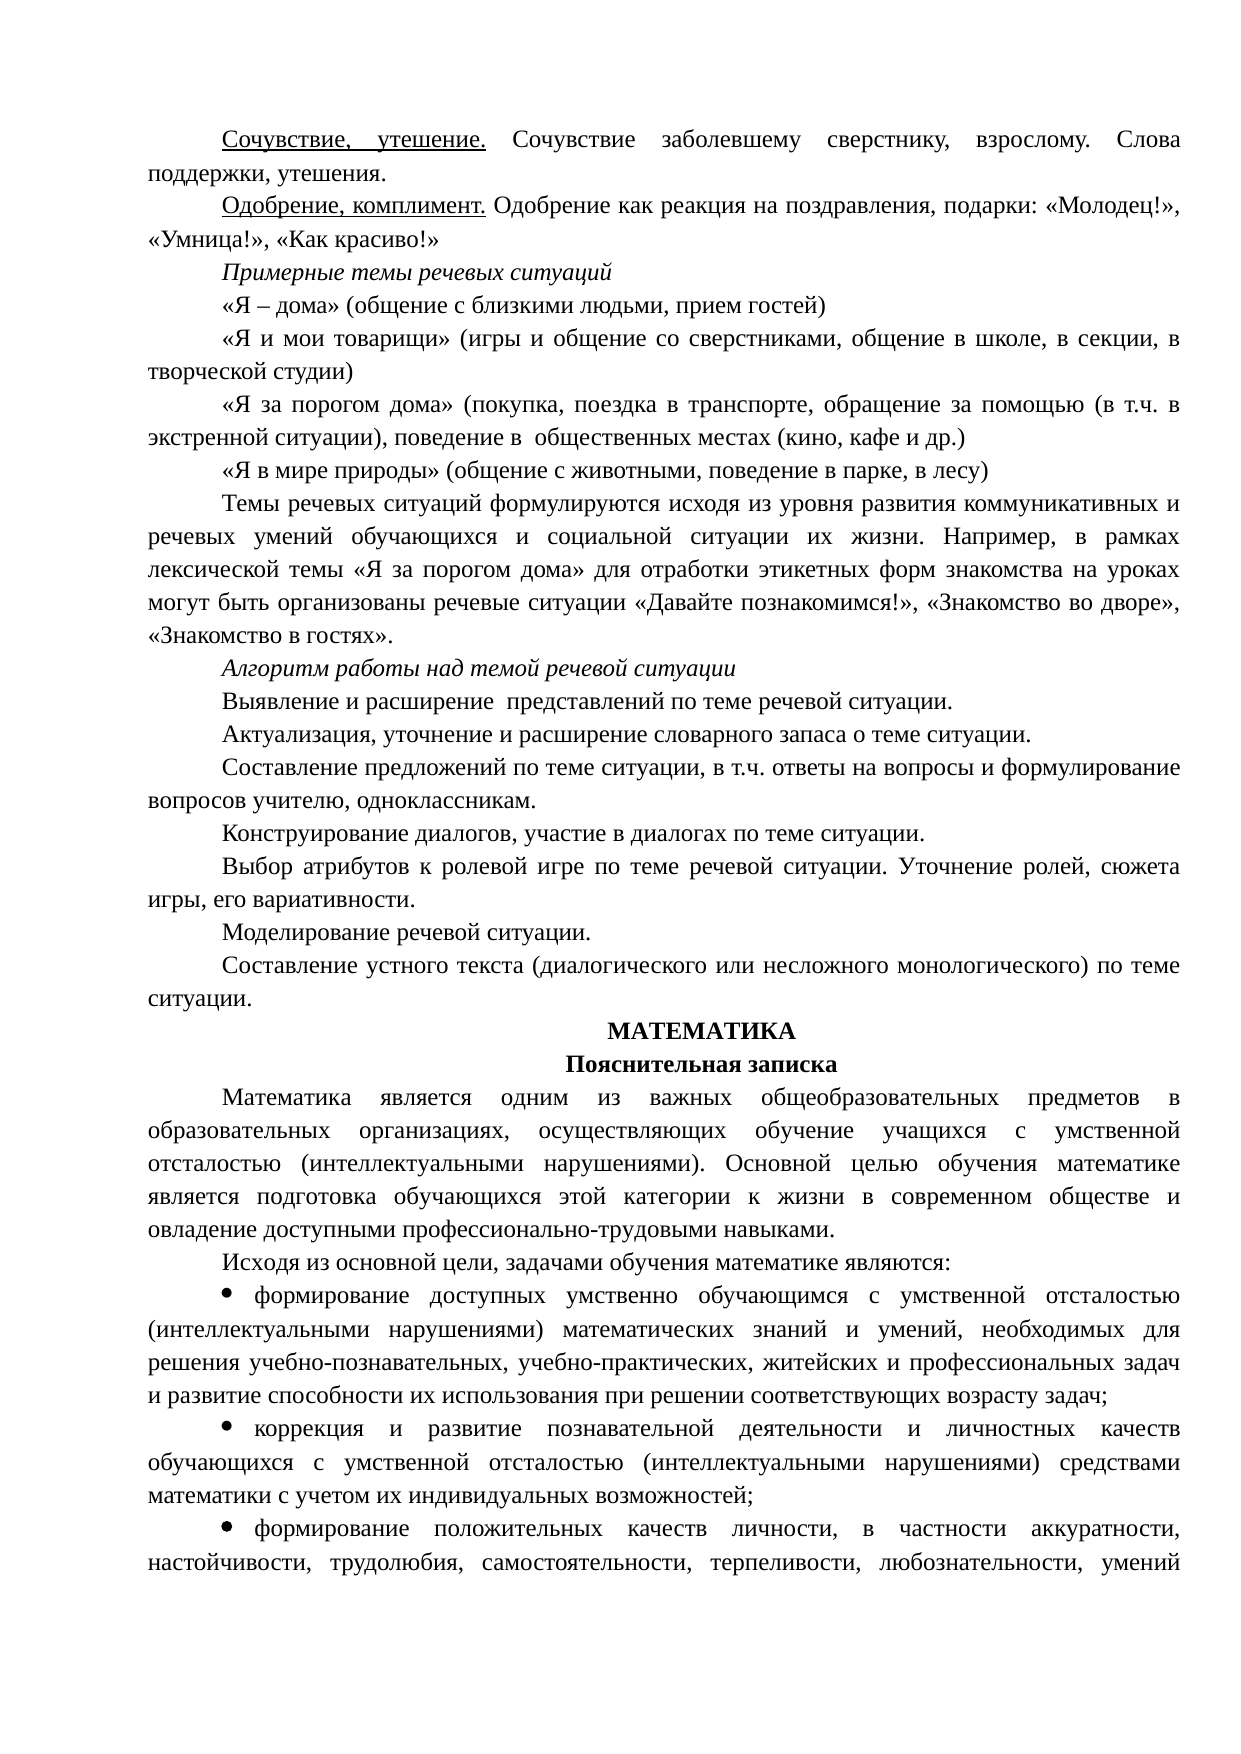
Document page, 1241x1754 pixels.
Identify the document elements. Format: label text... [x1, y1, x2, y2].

list «Я – дома» (общение с близкими людьми, прием гостей) [148, 290, 1181, 318]
list Сочувствие, утешение. Сочувствие заболевшему сверстнику, взрослому. Слова поддержки, утешения. [148, 124, 1181, 186]
list Актуализация, уточнение и расширение словарного запаса о теме ситуации. [148, 719, 1181, 748]
text Исходя из основной цели, задачами обучения математике являются: [148, 1247, 1181, 1276]
list Примерные темы речевых ситуаций [222, 257, 1181, 285]
list Конструирование диалогов, участие в диалогах по теме ситуации. [148, 818, 1181, 847]
list Моделирование речевой ситуации. [148, 917, 1181, 946]
list Выбор атрибутов к ролевой игре по теме речевой ситуации. Уточнение ролей, сюжета игры, его вариативности. [148, 851, 1181, 913]
text Математика является одним из важных общеобразовательных предметов в образовательных организациях, осуществляющих обучение учащихся с умственной отсталостью (интеллектуальными нарушениями). Основной целью обучения математике является подготовка обучающихся этой категории к жизни в современном обществе и овладение доступными профессионально-трудовыми навыками. [148, 1082, 1181, 1243]
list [148, 1513, 1181, 1576]
list Алгоритм работы над темой речевой ситуации [222, 653, 1181, 682]
list формирование доступных умственно обучающимся с умственной отсталостью (интеллектуальными нарушениями) математических знаний и умений, необходимых для решения учебно-познавательных, учебно-практических, житейских и профессиональных задач и развитие способности их использования при решении соответствующих возрасту задач; [148, 1280, 1181, 1409]
text МАТЕМАТИКА [148, 1016, 1181, 1045]
list Выявление и расширение представлений по теме речевой ситуации. [148, 686, 1181, 715]
list «Я за порогом дома» (покупка, поездка в транспорте, обращение за помощью (в т.ч. в экстренной ситуации), поведение в общественных местах (кино, кафе и др.) [148, 389, 1181, 451]
list Составление устного текста (диалогического или несложного монологического) по теме ситуации. [148, 950, 1181, 1012]
list коррекция и развитие познавательной деятельности и личностных качеств обучающихся с умственной отсталостью (интеллектуальными нарушениями) средствами математики с учетом их индивидуальных возможностей; [148, 1413, 1181, 1509]
list Одобрение, комплимент. Одобрение как реакция на поздравления, подарки: «Молодец!», «Умница!», «Как красиво!» [148, 191, 1181, 252]
list «Я и мои товарищи» (игры и общение со сверстниками, общение в школе, в секции, в творческой студии) [148, 323, 1181, 384]
list Составление предложений по теме ситуации, в т.ч. ответы на вопросы и формулирование вопросов учителю, одноклассникам. [148, 752, 1181, 814]
list «Я в мире природы» (общение с животными, поведение в парке, в лесу) [148, 455, 1181, 483]
list Темы речевых ситуаций формулируются исходя из уровня развития коммуникативных и речевых умений обучающихся и социальной ситуации их жизни. Например, в рамках лексической темы «Я за порогом дома» для отработки этикетных форм знакомства на уроках могут быть организованы речевые ситуации «Давайте познакомимся!», «Знакомство во дворе», «Знакомство в гостях». [148, 488, 1181, 649]
text Пояснительная записка [148, 1049, 1181, 1078]
